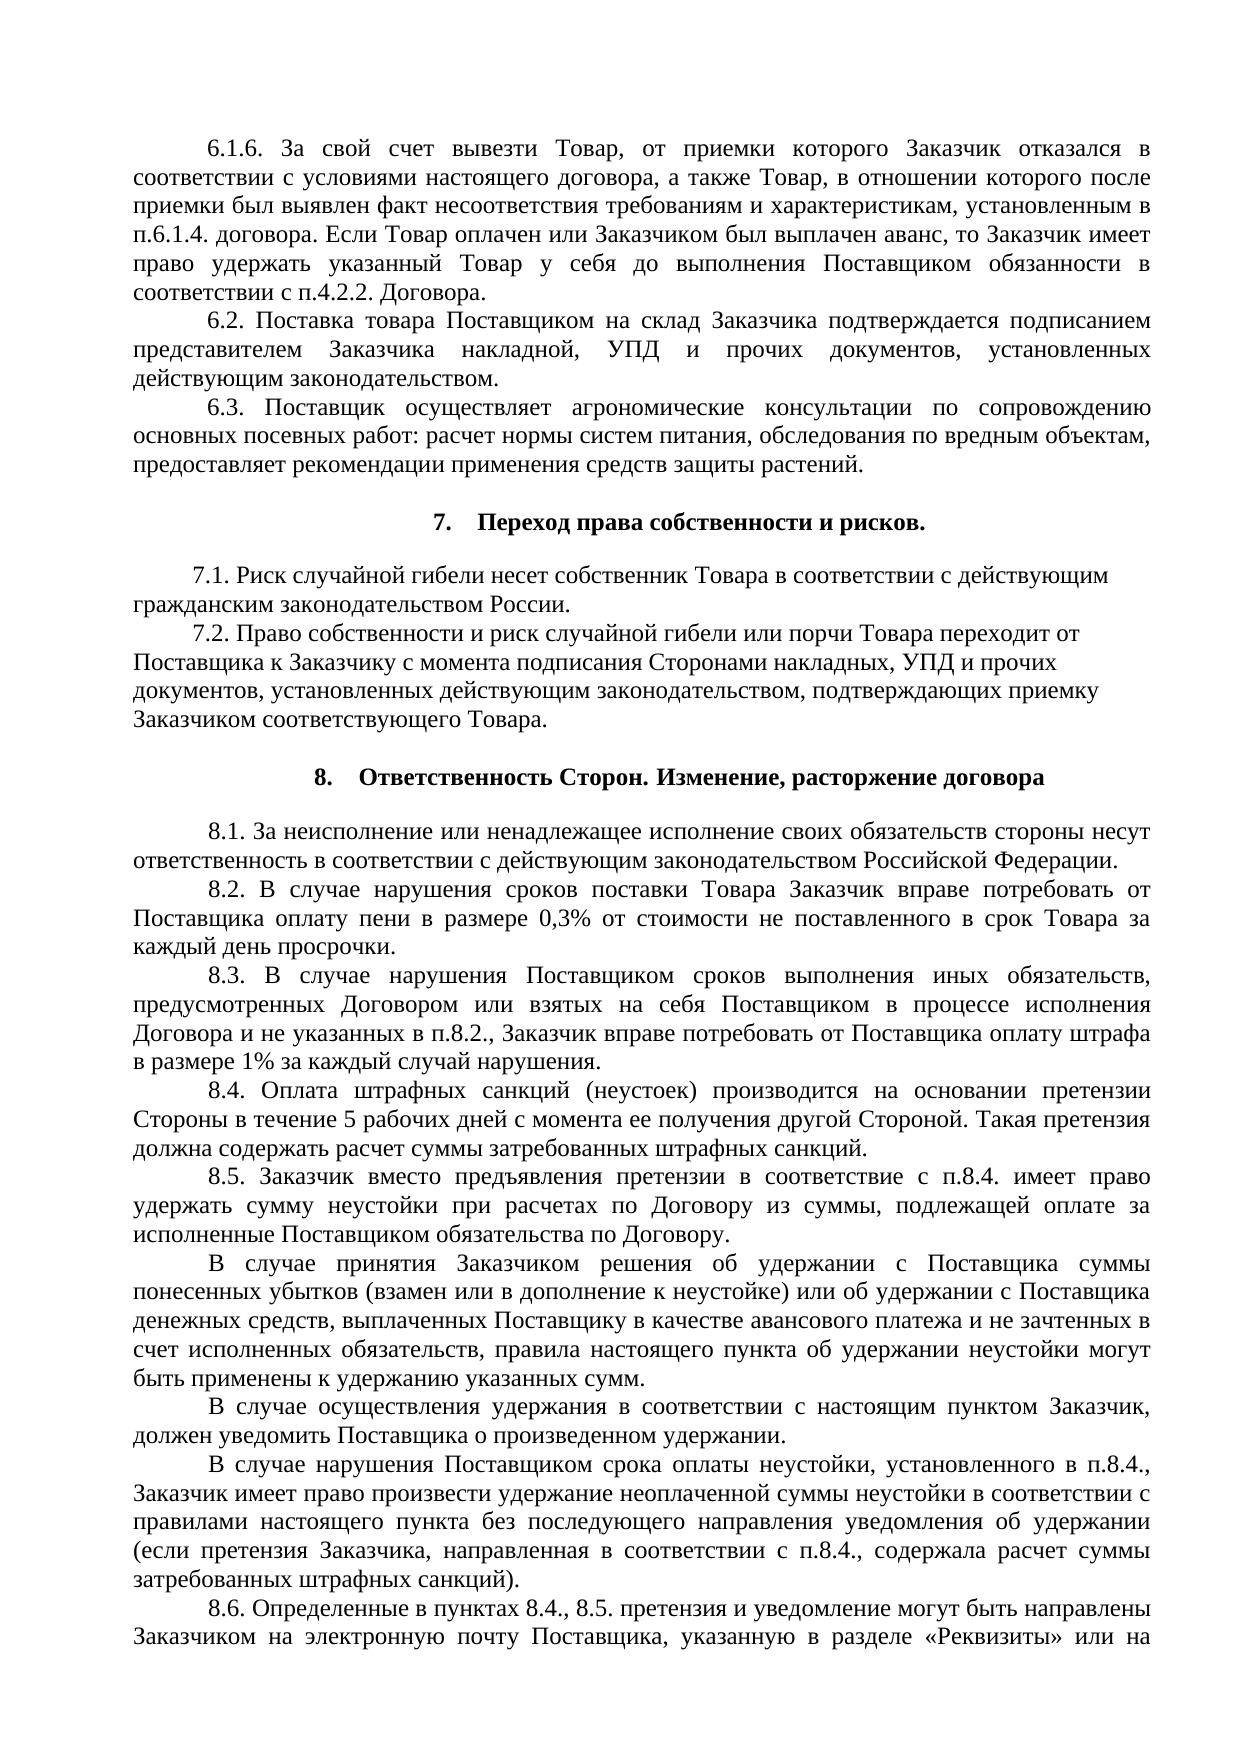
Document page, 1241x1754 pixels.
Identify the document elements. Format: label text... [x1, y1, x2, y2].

text 6.2. Поставка товара Поставщиком на склад Заказчика подтверждается подписанием представителем Заказчика накладной, УПД и прочих документов, установленных действующим законодательством. [133, 305, 1152, 392]
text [133, 1593, 1152, 1650]
text 8.5. Заказчик вместо предъявления претензии в соответствие с п.8.4. имеет право удержать сумму неустойки при расчетах по Договору из суммы, подлежащей оплате за исполненные Поставщиком обязательства по Договору. [133, 1161, 1152, 1248]
list Переход права собственности и рисков. [133, 507, 1152, 535]
text 6.3. Поставщик осуществляет агрономические консультации по сопровождению основных посевных работ: расчет нормы систем питания, обследования по вредным объектам, предоставляет рекомендации применения средств защиты растений. [133, 392, 1152, 478]
text 8.3. В случае нарушения Поставщиком сроков выполнения иных обязательств, предусмотренных Договором или взятых на себя Поставщиком в процессе исполнения Договора и не указанных в п.8.2., Заказчик вправе потребовать от Поставщика оплату штрафа в размере 1% за каждый случай нарушения. [133, 960, 1152, 1075]
list Ответственность Сторон. Изменение, расторжение договора [133, 762, 1152, 791]
text В случае нарушения Поставщиком срока оплаты неустойки, установленного в п.8.4., Заказчик имеет право произвести удержание неоплаченной суммы неустойки в соответствии с правилами настоящего пункта без последующего направления уведомления об удержании (если претензия Заказчика, направленная в соответствии с п.8.4., содержала расчет суммы затребованных штрафных санкций). [133, 1449, 1152, 1593]
text В случае осуществления удержания в соответствии с настоящим пунктом Заказчик, должен уведомить Поставщика о произведенном удержании. [133, 1391, 1152, 1449]
text 8.1. За неисполнение или ненадлежащее исполнение своих обязательств стороны несут ответственность в соответствии с действующим законодательством Российской Федерации. [133, 816, 1152, 874]
text В случае принятия Заказчиком решения об удержании с Поставщика суммы понесенных убытков (взамен или в дополнение к неустойке) или об удержании с Поставщика денежных средств, выплаченных Поставщику в качестве авансового платежа и не зачтенных в счет исполненных обязательств, правила настоящего пункта об удержании неустойки могут быть применены к удержанию указанных сумм. [133, 1248, 1152, 1391]
text 8.4. Оплата штрафных санкций (неустоек) производится на основании претензии Стороны в течение 5 рабочих дней с момента ее получения другой Стороной. Такая претензия должна содержать расчет суммы затребованных штрафных санкций. [133, 1075, 1152, 1161]
text 7.1. Риск случайной гибели несет собственник Товара в соответствии с действующим гражданским законодательством России. [133, 561, 1152, 618]
text 8.2. В случае нарушения сроков поставки Товара Заказчик вправе потребовать от Поставщика оплату пени в размере 0,3% от стоимости не поставленного в срок Товара за каждый день просрочки. [133, 874, 1152, 960]
text 6.1.6. За свой счет вывезти Товар, от приемки которого Заказчик отказался в соответствии с условиями настоящего договора, а также Товар, в отношении которого после приемки был выявлен факт несоответствия требованиям и характеристикам, установленным в п.6.1.4. договора. Если Товар оплачен или Заказчиком был выплачен аванс, то Заказчик имеет право удержать указанный Товар у себя до выполнения Поставщиком обязанности в соответствии с п.4.2.2. Договора. [133, 133, 1152, 305]
text 7.2. Право собственности и риск случайной гибели или порчи Товара переходит от Поставщика к Заказчику с момента подписания Сторонами накладных, УПД и прочих документов, установленных действующим законодательством, подтверждающих приемку Заказчиком соответствующего Товара. [133, 618, 1152, 733]
